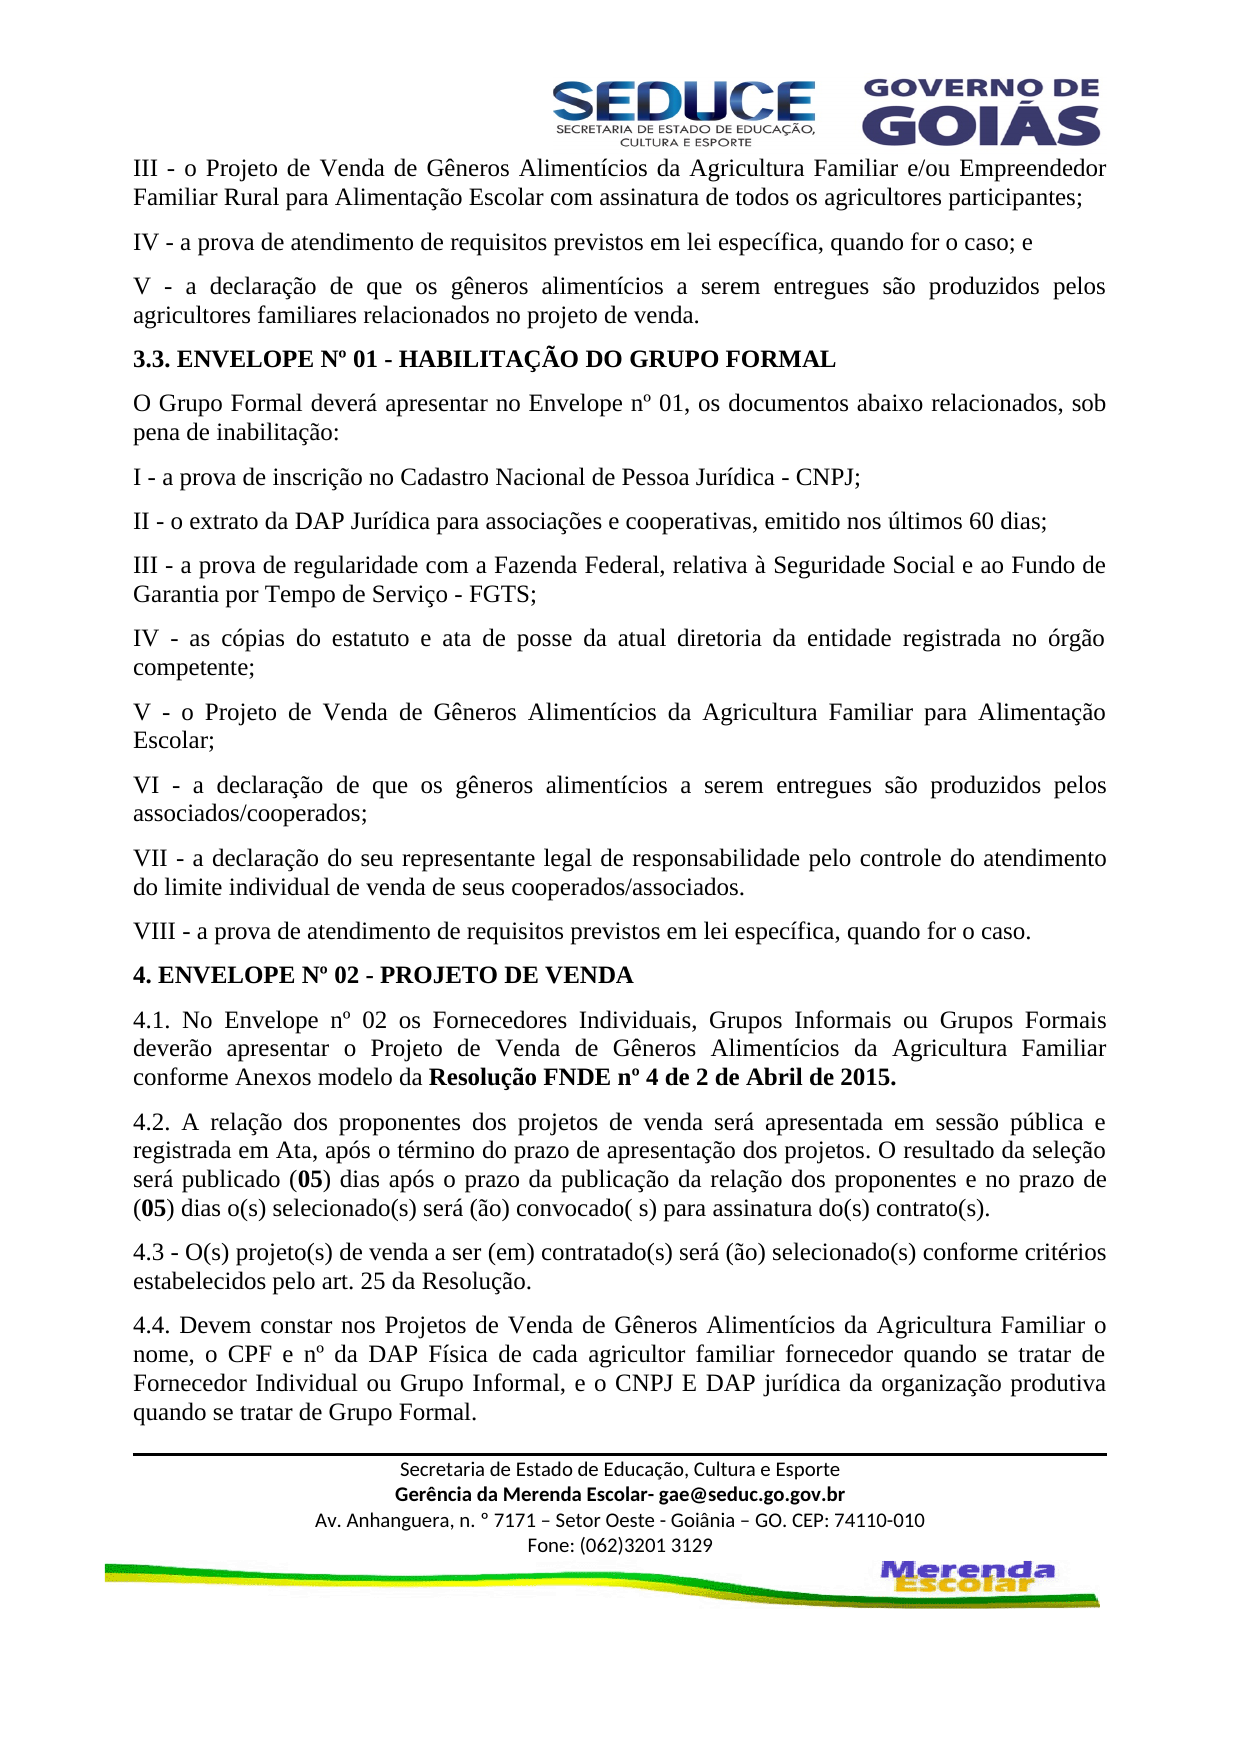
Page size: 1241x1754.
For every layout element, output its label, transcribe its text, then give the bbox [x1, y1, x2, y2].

text 4.2. A relação dos proponentes dos projetos de venda será apresentada em sessão pública e registrada em Ata, após o término do prazo de apresentação dos projetos. O resultado da seleção será publicado (05) dias após o prazo da publicação da relação dos proponentes e no prazo de (05) dias o(s) selecionado(s) será (ão) convocado( s) para assinatura do(s) contrato(s). [133, 1107, 1107, 1222]
text O Grupo Formal deverá apresentar no Envelope nº 01, os documentos abaixo relacionados, sob pena de inabilitação: [133, 388, 1107, 446]
picture [552, 73, 1108, 154]
text IV - a prova de atendimento de requisitos previstos em lei específica, quando for o caso; e [133, 227, 1107, 255]
text III - o Projeto de Venda de Gêneros Alimentícios da Agricultura Familiar e/ou Empreendedor Familiar Rural para Alimentação Escolar com assinatura de todos os agricultores participantes; [133, 153, 1107, 211]
text III - a prova de regularidade com a Fazenda Federal, relativa à Seguridade Social e ao Fundo de Garantia por Tempo de Serviço - FGTS; [133, 550, 1107, 608]
text V - o Projeto de Venda de Gêneros Alimentícios da Agricultura Familiar para Alimentação Escolar; [133, 697, 1107, 754]
text 4.3 - O(s) projeto(s) de venda a ser (em) contratado(s) será (ão) selecionado(s) conforme critérios estabelecidos pelo art. 25 da Resolução. [133, 1237, 1107, 1295]
text 4.1. No Envelope nº 02 os Fornecedores Individuais, Grupos Informais ou Grupos Formais deverão apresentar o Projeto de Venda de Gêneros Alimentícios da Agricultura Familiar conforme Anexos modelo da Resolução FNDE nº 4 de 2 de Abril de 2015. [133, 1005, 1107, 1091]
text VII - a declaração do seu representante legal de responsabilidade pelo controle do atendimento do limite individual de venda de seus cooperados/associados. [133, 843, 1107, 900]
text VIII - a prova de atendimento de requisitos previstos em lei específica, quando for o caso. [133, 916, 1107, 945]
text 3.3. ENVELOPE Nº 01 - HABILITAÇÃO DO GRUPO FORMAL [133, 344, 1107, 373]
text I - a prova de inscrição no Cadastro Nacional de Pessoa Jurídica - CNPJ; [133, 462, 1107, 490]
text VI - a declaração de que os gêneros alimentícios a serem entregues são produzidos pelos associados/cooperados; [133, 770, 1107, 827]
text 4.4. Devem constar nos Projetos de Venda de Gêneros Alimentícios da Agricultura Familiar o nome, o CPF e nº da DAP Física de cada agricultor familiar fornecedor quando se tratar de Fornecedor Individual ou Grupo Informal, e o CNPJ E DAP jurídica da organização produtiva quando se tratar de Grupo Formal. [133, 1310, 1107, 1425]
text IV - as cópias do estatuto e ata de posse da atual diretoria da entidade registrada no órgão competente; [133, 623, 1107, 681]
text V - a declaração de que os gêneros alimentícios a serem entregues são produzidos pelos agricultores familiares relacionados no projeto de venda. [133, 271, 1107, 328]
text 4. ENVELOPE Nº 02 - PROJETO DE VENDA [133, 960, 1107, 989]
text II - o extrato da DAP Jurídica para associações e cooperativas, emitido nos últimos 60 dias; [133, 506, 1107, 535]
